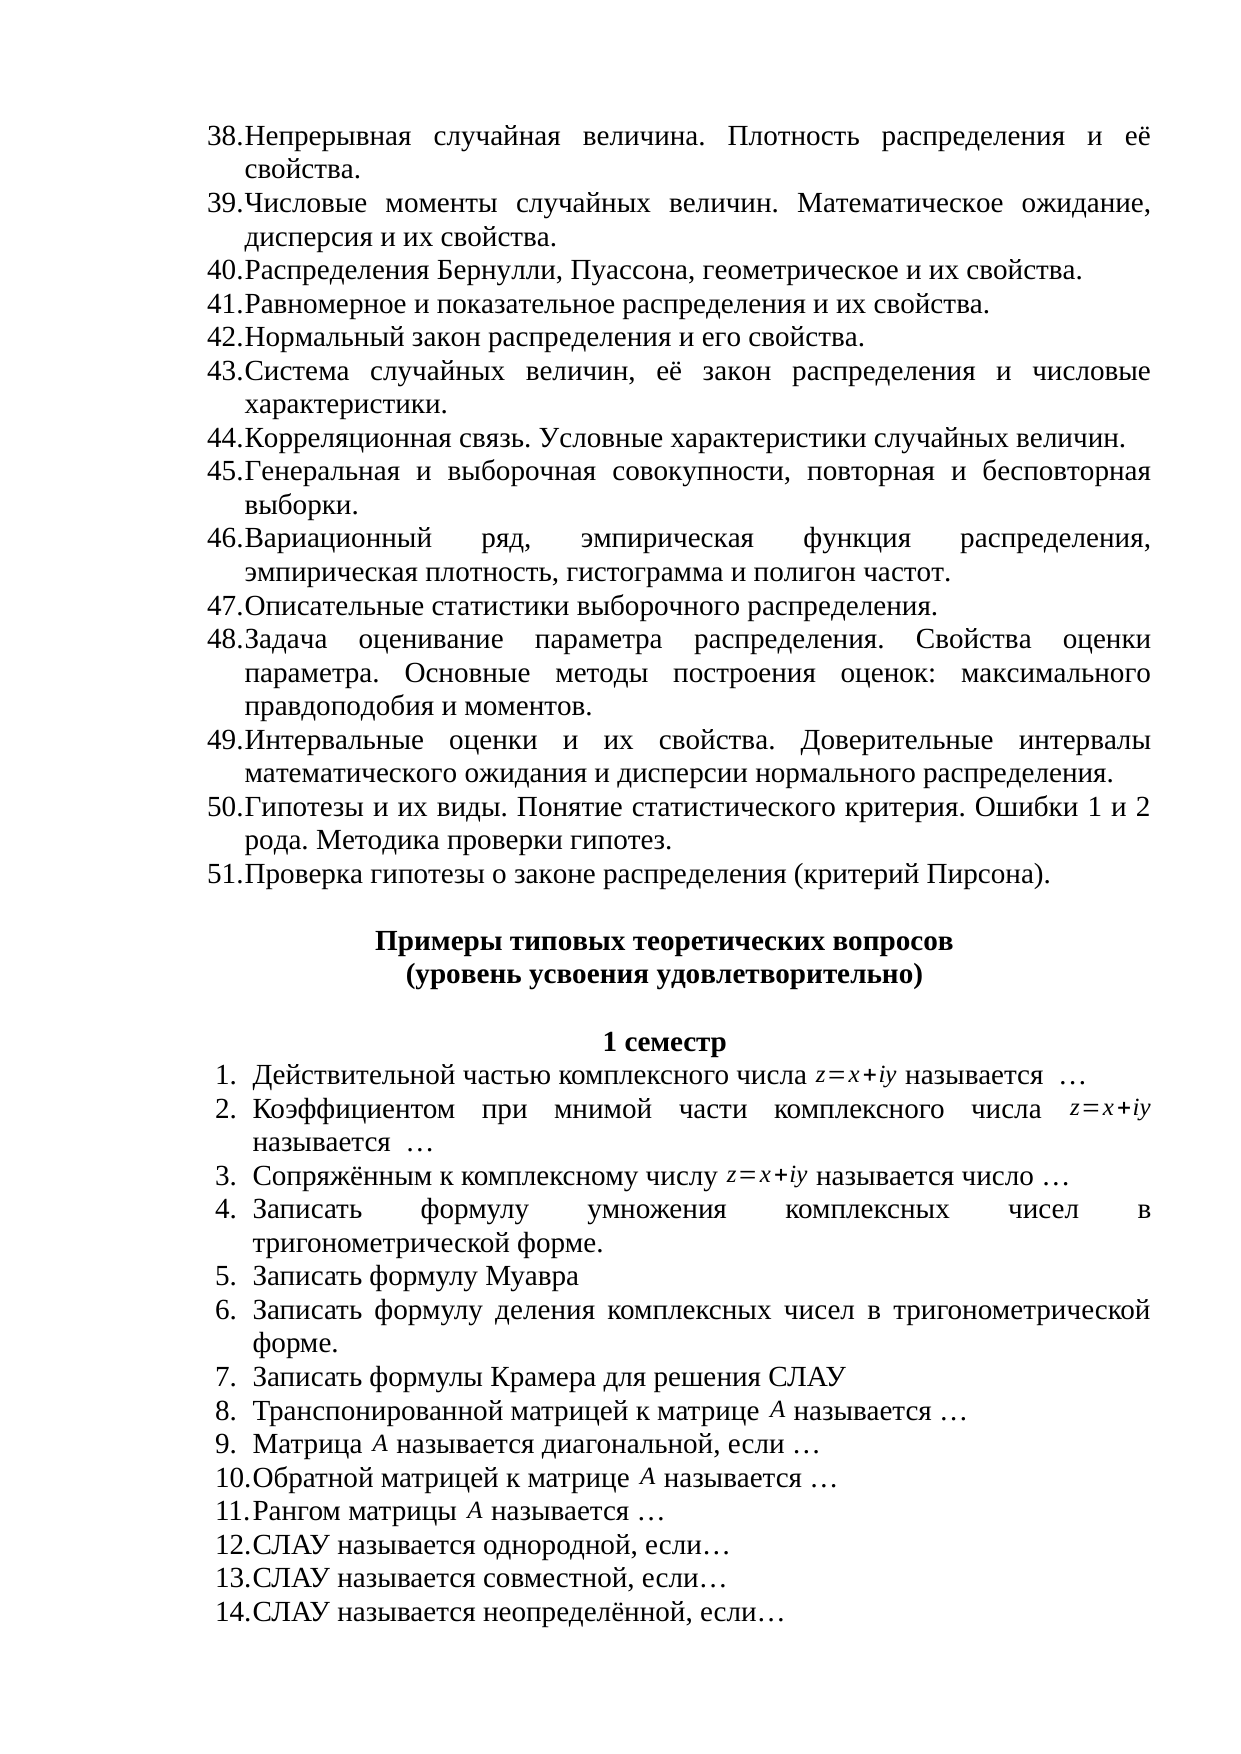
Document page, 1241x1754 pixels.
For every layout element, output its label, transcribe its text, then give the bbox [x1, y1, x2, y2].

list Обратной матрицей к матрице называется … [215, 1460, 1152, 1493]
list Вариационный ряд, эмпирическая функция распределения, эмпирическая плотность, гистограмма и полигон частот. [207, 521, 1152, 588]
list Числовые моменты случайных величин. Математическое ожидание, дисперсия и их свойства. [207, 185, 1152, 252]
list Интервальные оценки и их свойства. Доверительные интервалы математического ожидания и дисперсии нормального распределения. [207, 722, 1152, 789]
text 1 семестр [177, 1024, 1152, 1057]
list Распределения Бернулли, Пуассона, геометрическое и их свойства. [207, 252, 1152, 286]
list Записать формулу деления комплексных чисел в тригонометрической форме. [215, 1292, 1152, 1359]
list Система случайных величин, её закон распределения и числовые характеристики. [207, 353, 1152, 420]
list Задача оценивание параметра распределения. Свойства оценки параметра. Основные методы построения оценок: максимального правдоподобия и моментов. [207, 621, 1152, 722]
list СЛАУ называется однородной, если… [215, 1527, 1152, 1560]
list Корреляционная связь. Условные характеристики случайных величин. [207, 420, 1152, 453]
list Записать формулу умножения комплексных чисел в тригонометрической форме. [215, 1191, 1152, 1258]
list Коэффициентом при мнимой части комплексного числа называется … [215, 1091, 1152, 1158]
list Нормальный закон распределения и его свойства. [207, 319, 1152, 353]
list Транспонированной матрицей к матрице называется … [215, 1393, 1152, 1426]
list Гипотезы и их виды. Понятие статистического критерия. Ошибки 1 и 2 рода. Методика проверки гипотез. [207, 789, 1152, 856]
list СЛАУ называется совместной, если… [215, 1560, 1152, 1594]
list Описательные статистики выборочного распределения. [207, 588, 1152, 621]
list Равномерное и показательное распределения и их свойства. [207, 286, 1152, 319]
list Непрерывная случайная величина. Плотность распределения и её свойства. [207, 118, 1152, 185]
list Записать формулу Муавра [215, 1258, 1152, 1292]
list Записать формулы Крамера для решения СЛАУ [215, 1359, 1152, 1393]
list Проверка гипотезы о законе распределения (критерий Пирсона). [207, 856, 1152, 889]
list Генеральная и выборочная совокупности, повторная и бесповторная выборки. [207, 453, 1152, 521]
list Матрица называется диагональной, если … [215, 1426, 1152, 1460]
list СЛАУ называется неопределённой, если… [215, 1594, 1152, 1627]
list Сопряжённым к комплексному числу называется число … [215, 1158, 1152, 1191]
list Рангом матрицы называется … [215, 1493, 1152, 1527]
text (уровень усвоения удовлетворительно) [177, 957, 1152, 990]
text Примеры типовых теоретических вопросов [177, 923, 1152, 957]
list Действительной частью комплексного числа называется … [215, 1057, 1152, 1091]
